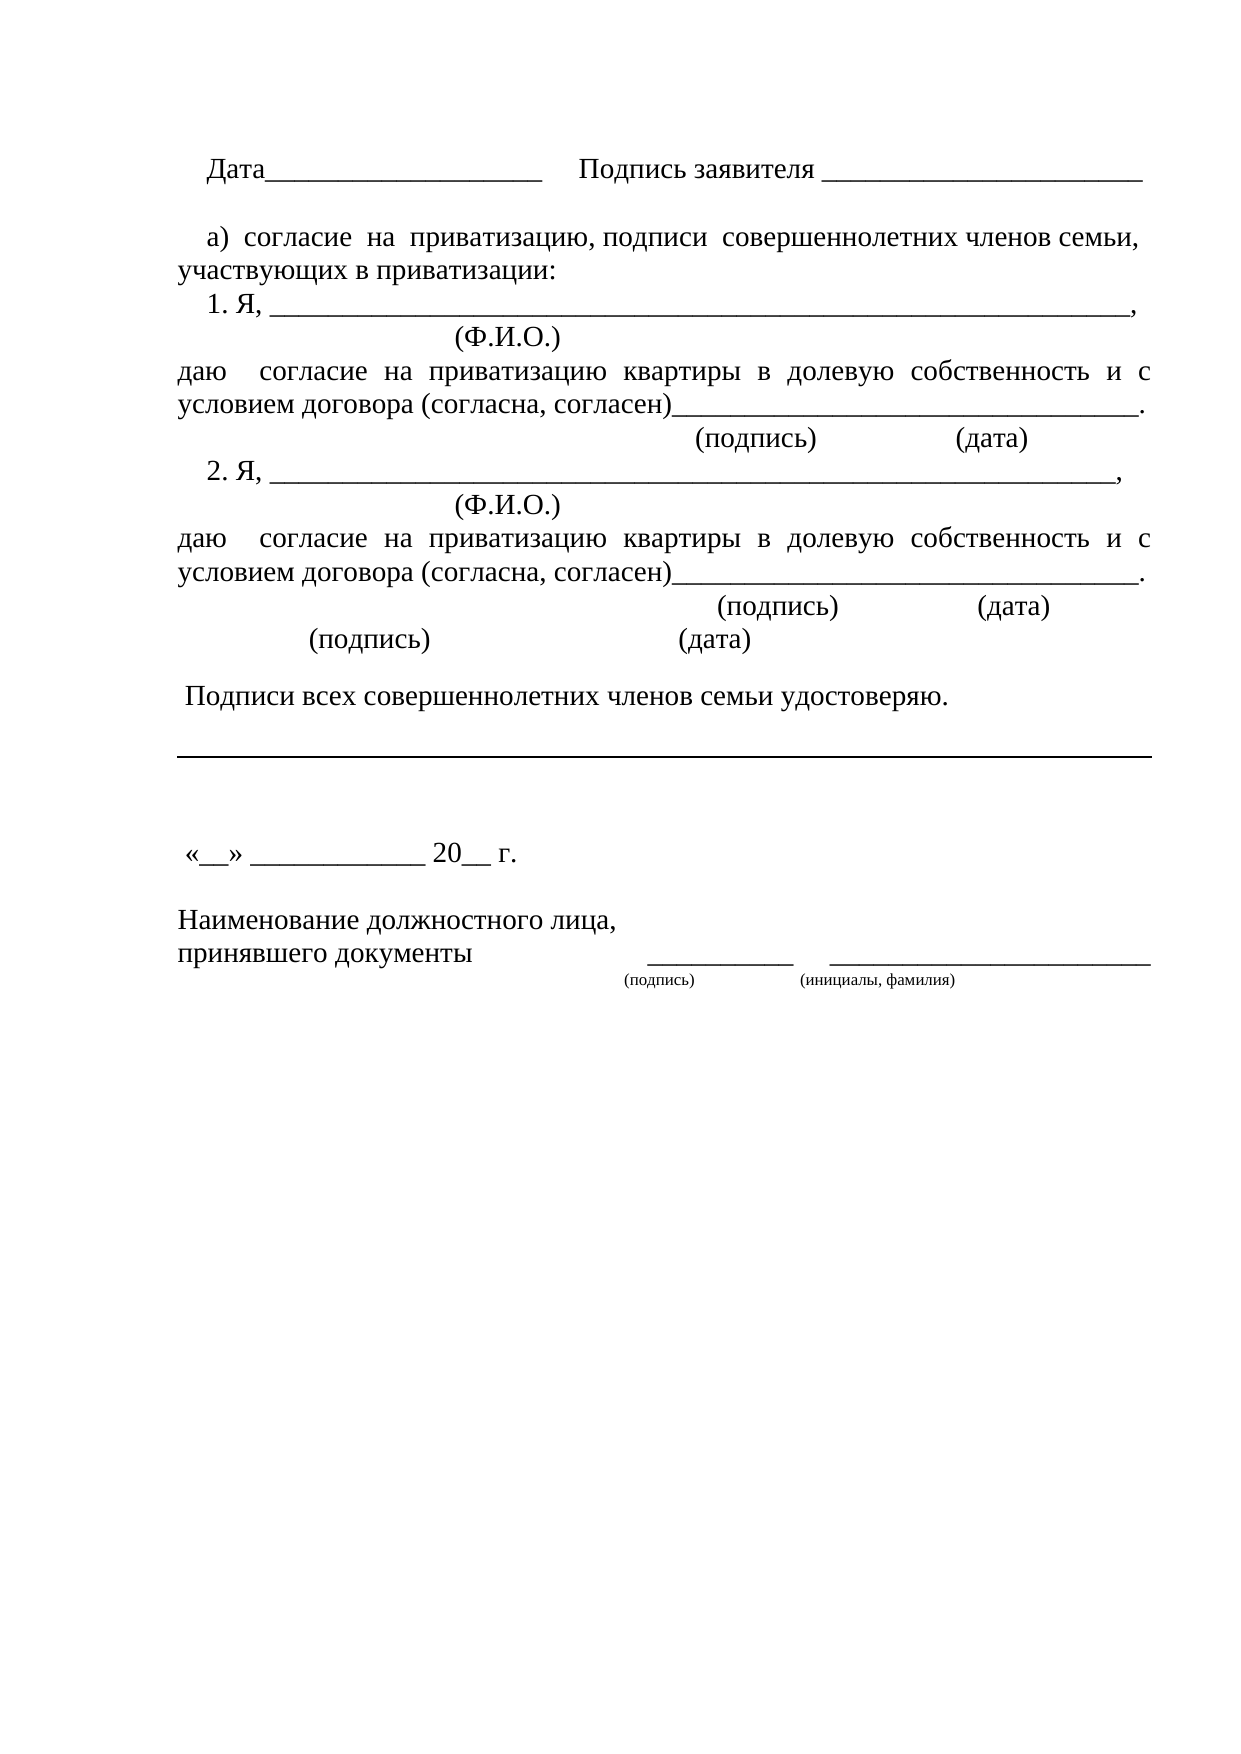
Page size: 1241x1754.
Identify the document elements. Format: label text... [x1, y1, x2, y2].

text участвующих в приватизации: [177, 252, 1152, 286]
text (подпись) (дата) [177, 621, 1152, 655]
text Дата___________________ Подпись заявителя ______________________ [177, 152, 1152, 185]
text (Ф.И.О.) [177, 487, 1152, 521]
text 2. Я, __________________________________________________________, [177, 453, 1152, 487]
text (подпись) (инициалы, фамилия) [177, 969, 1152, 1003]
text Наименование должностного лица, [177, 902, 1152, 936]
text принявшего документы __________ ______________________ [177, 936, 1152, 969]
text Подписи всех совершеннолетних членов семьи удостоверяю. [177, 678, 1152, 712]
text «__» ____________ 20__ г. [177, 835, 1152, 868]
text даю согласие на приватизацию квартиры в долевую собственность и с условием договора (согласна, согласен)________________________________. [177, 353, 1152, 420]
text (подпись) (дата) [177, 420, 1152, 453]
text а) согласие на приватизацию, подписи совершеннолетних членов семьи, [177, 219, 1152, 252]
text (подпись) (дата) [177, 588, 1152, 621]
text даю согласие на приватизацию квартиры в долевую собственность и с условием договора (согласна, согласен)________________________________. [177, 521, 1152, 588]
text (Ф.И.О.) [177, 319, 1152, 353]
text 1. Я, ___________________________________________________________, [177, 286, 1152, 319]
